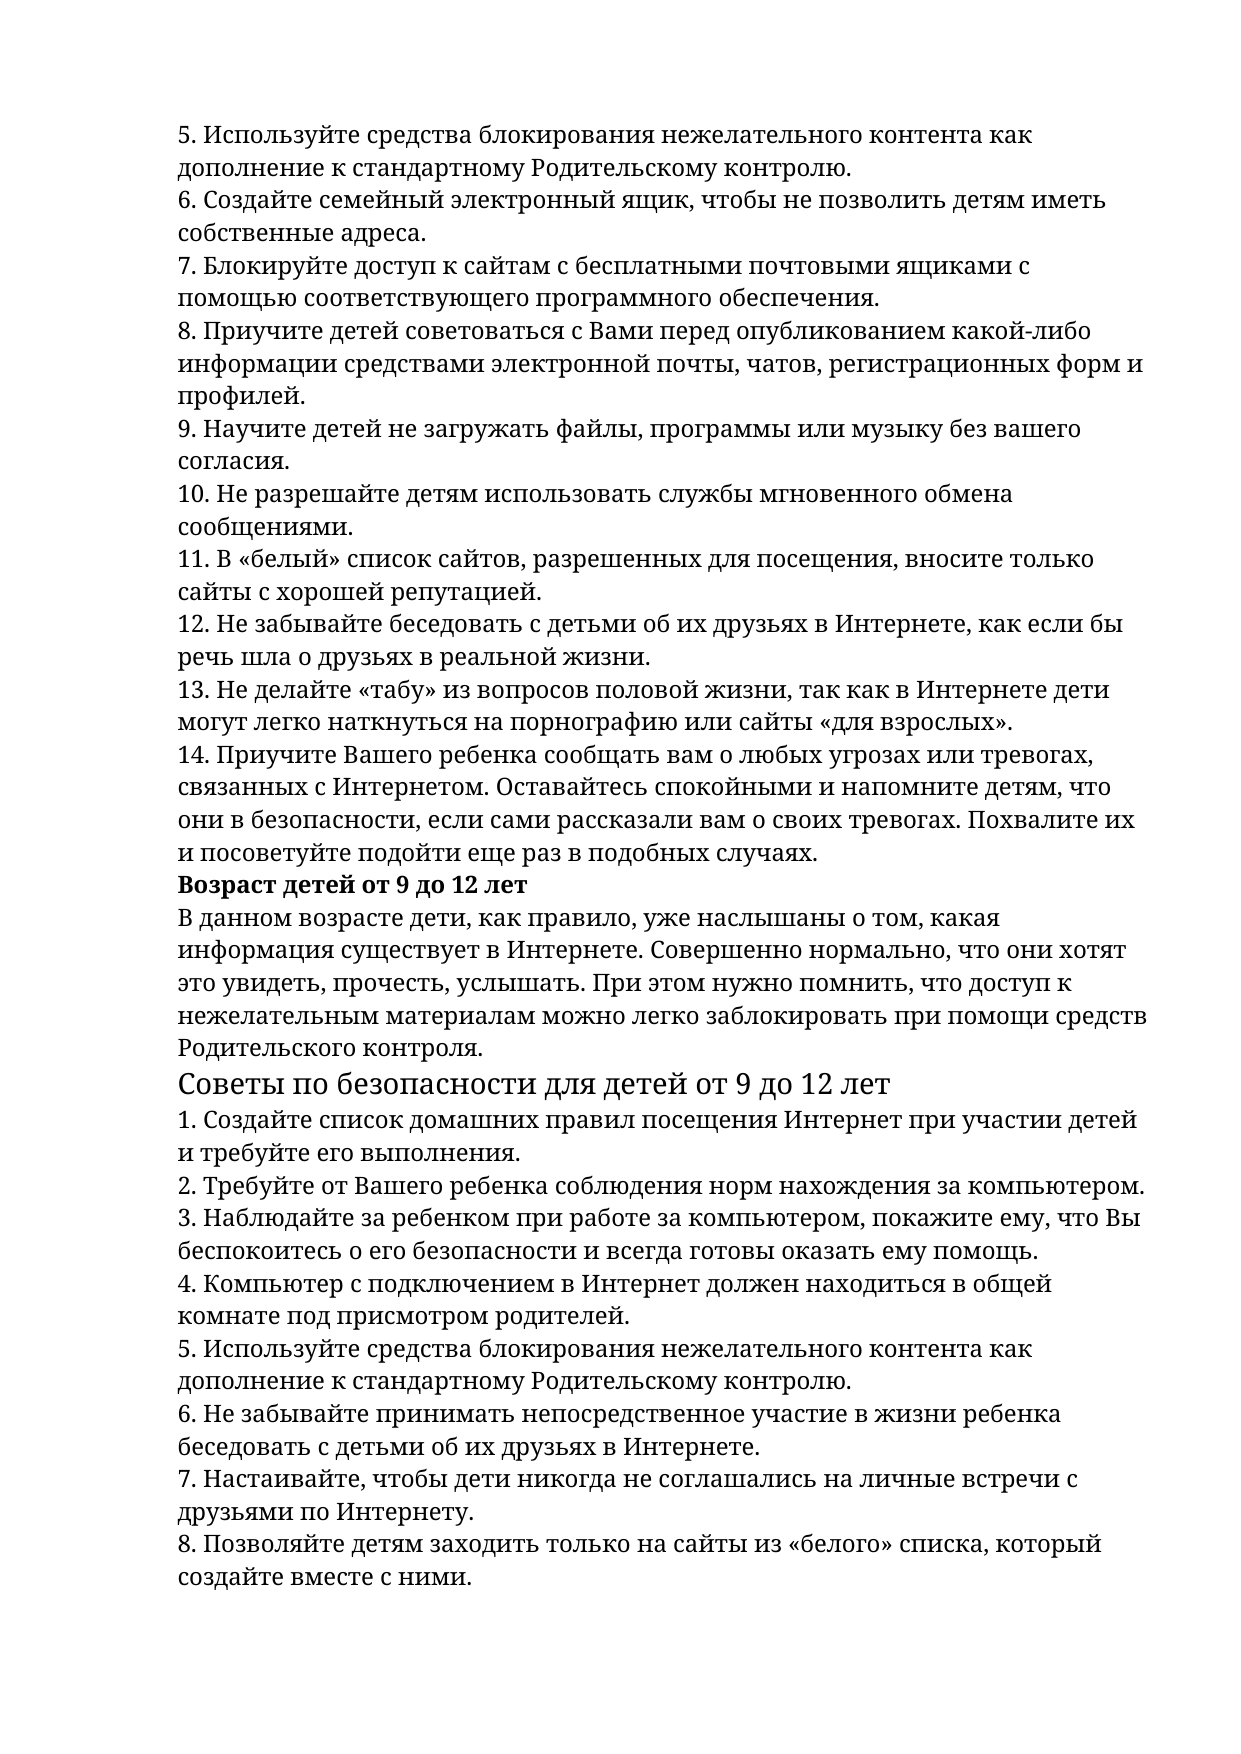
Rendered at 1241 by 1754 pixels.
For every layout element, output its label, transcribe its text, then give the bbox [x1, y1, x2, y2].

text 14. Приучите Вашего ребенка сообщать вам о любых угрозах или тревогах, связанных с Интернетом. Оставайтесь спокойными и напомните детям, что они в безопасности, если сами рассказали вам о своих тревогах. Похвалите их и посоветуйте подойти еще раз в подобных случаях. [177, 738, 1152, 868]
text 9. Научите детей не загружать файлы, программы или музыку без вашего согласия. [177, 412, 1152, 477]
text 12. Не забывайте беседовать с детьми об их друзьях в Интернете, как если бы речь шла о друзьях в реальной жизни. [177, 607, 1152, 672]
text 8. Приучите детей советоваться с Вами перед опубликованием какой-либо информации средствами электронной почты, чатов, регистрационных форм и профилей. [177, 314, 1152, 412]
text 2. Требуйте от Вашего ребенка соблюдения норм нахождения за компьютером. [177, 1168, 1152, 1201]
text 1. Создайте список домашних правил посещения Интернет при участии детей и требуйте его выполнения. [177, 1103, 1152, 1168]
text 7. Блокируйте доступ к сайтам с бесплатными почтовыми ящиками с помощью соответствующего программного обеспечения. [177, 248, 1152, 314]
text 7. Настаивайте, чтобы дети никогда не соглашались на личные встречи с друзьями по Интернету. [177, 1462, 1152, 1527]
text 6. Создайте семейный электронный ящик, чтобы не позволить детям иметь собственные адреса. [177, 183, 1152, 248]
text 13. Не делайте «табу» из вопросов половой жизни, так как в Интернете дети могут легко наткнуться на порнографию или сайты «для взрослых». [177, 672, 1152, 738]
text 5. Используйте средства блокирования нежелательного контента как дополнение к стандартному Родительскому контролю. [177, 118, 1152, 183]
text 4. Компьютер с подключением в Интернет должен находиться в общей комнате под присмотром родителей. [177, 1266, 1152, 1332]
text 6. Не забывайте принимать непосредственное участие в жизни ребенка беседовать с детьми об их друзьях в Интернете. [177, 1397, 1152, 1462]
text В данном возрасте дети, как правило, уже наслышаны о том, какая информация существует в Интернете. Совершенно нормально, что они хотят это увидеть, прочесть, услышать. При этом нужно помнить, что доступ к нежелательным материалам можно легко заблокировать при помощи средств Родительского контроля. [177, 901, 1152, 1064]
text 5. Используйте средства блокирования нежелательного контента как дополнение к стандартному Родительскому контролю. [177, 1332, 1152, 1397]
text 10. Не разрешайте детям использовать службы мгновенного обмена сообщениями. [177, 477, 1152, 542]
text 3. Наблюдайте за ребенком при работе за компьютером, покажите ему, что Вы беспокоитесь о его безопасности и всегда готовы оказать ему помощь. [177, 1201, 1152, 1266]
text 8. Позволяйте детям заходить только на сайты из «белого» списка, который создайте вместе с ними. [177, 1527, 1152, 1592]
text Возраст детей от 9 до 12 лет [177, 868, 1152, 901]
text 11. В «белый» список сайтов, разрешенных для посещения, вносите только сайты с хорошей репутацией. [177, 542, 1152, 607]
text Советы по безопасности для детей от 9 до 12 лет [177, 1064, 1152, 1103]
